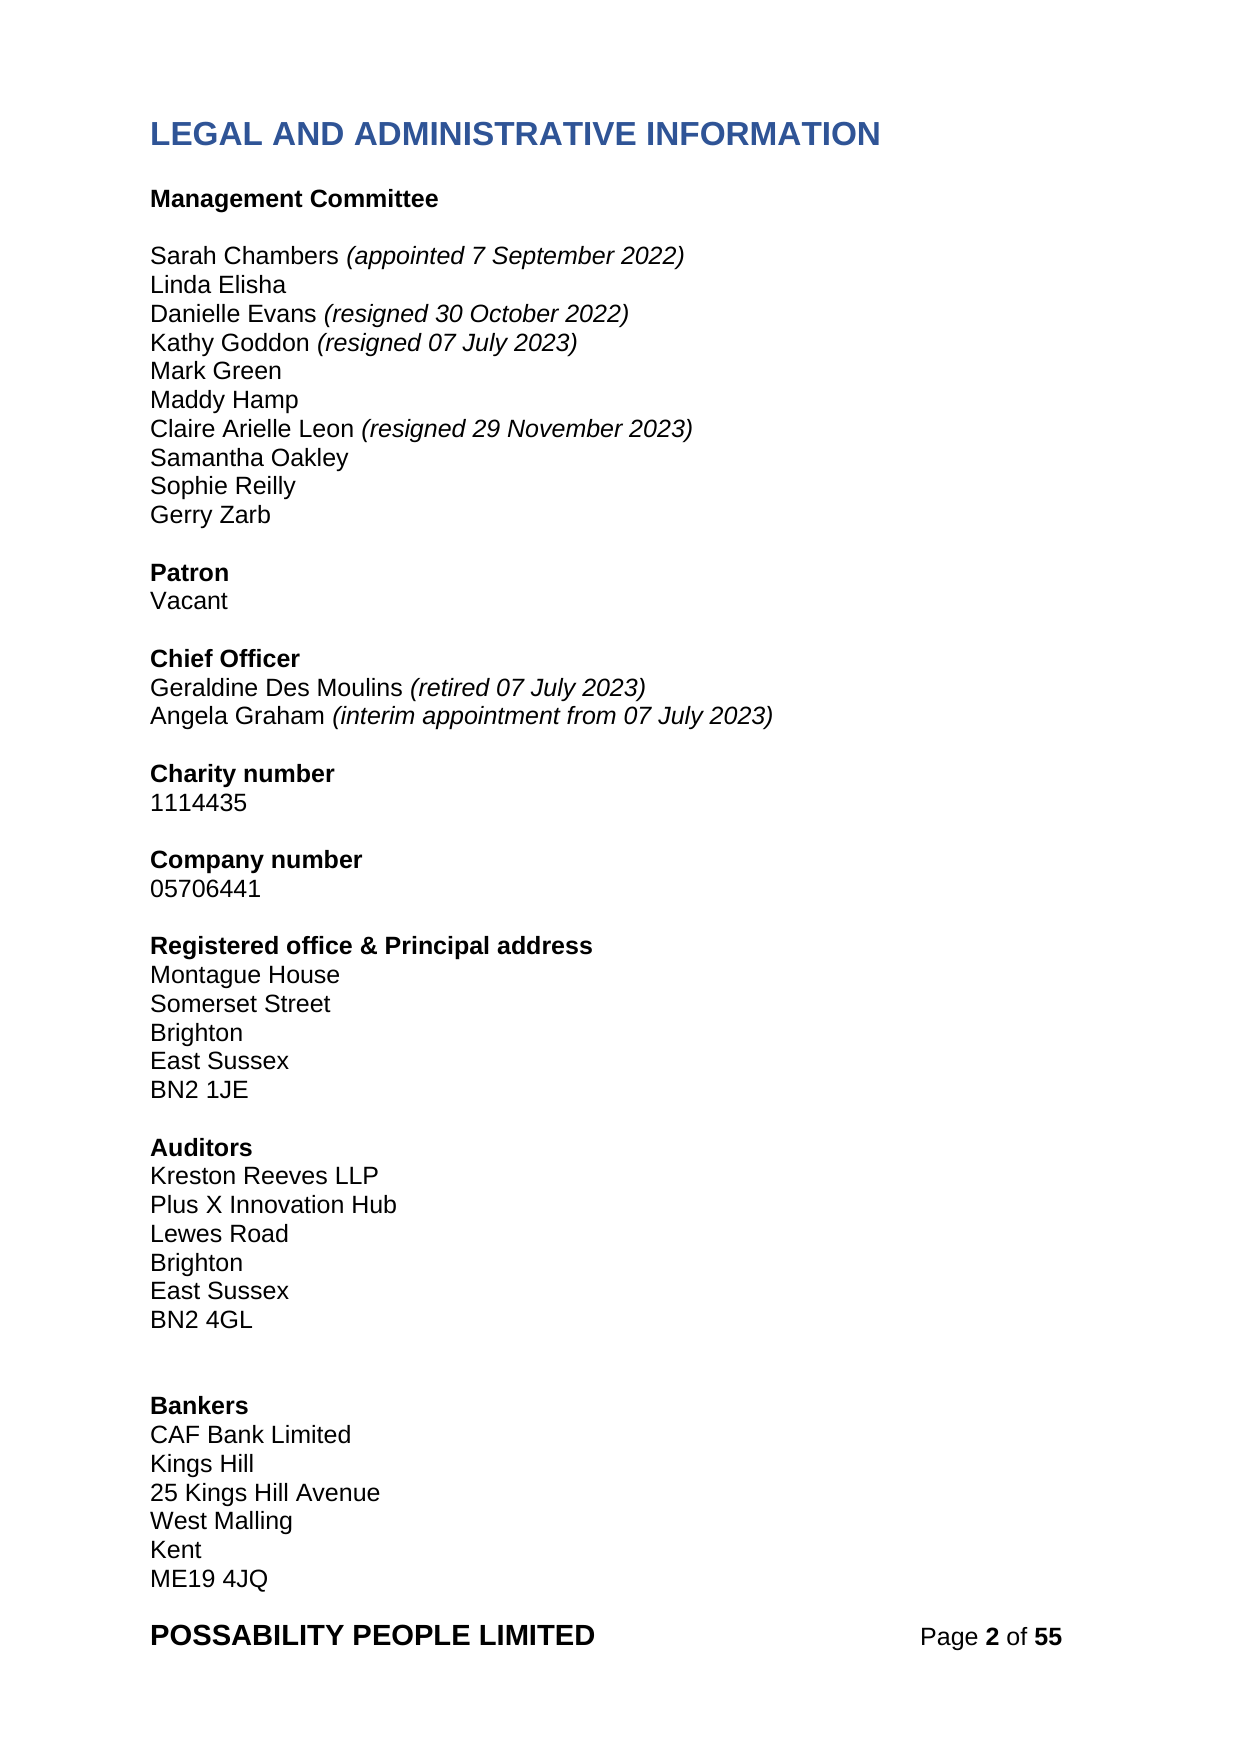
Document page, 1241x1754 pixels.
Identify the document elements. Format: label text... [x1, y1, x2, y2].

text Bankers [150, 1391, 1123, 1420]
text Company number [150, 845, 1123, 874]
text BN2 4GL [150, 1305, 1123, 1334]
text West Malling [150, 1506, 1123, 1535]
text ME19 4JQ [150, 1564, 1117, 1593]
text Linda Elisha [150, 270, 1123, 299]
text Plus X Innovation Hub [150, 1190, 1123, 1219]
text 25 Kings Hill Avenue [150, 1478, 1123, 1506]
text Gerry Zarb [150, 500, 1123, 529]
text 1114435 [150, 788, 1123, 816]
text Management Committee [150, 184, 1123, 213]
text Geraldine Des Moulins (retired 07 July 2023) [150, 673, 1123, 701]
text Somerset Street [150, 989, 1123, 1018]
text Brighton [150, 1248, 1123, 1276]
text Sarah Chambers (appointed 7 September 2022) [150, 241, 1123, 270]
text Auditors [150, 1133, 1123, 1161]
text Sophie Reilly [150, 471, 1123, 500]
text Mark Green [150, 356, 1123, 385]
text Claire Arielle Leon (resigned 29 November 2023) [150, 414, 1123, 443]
text 05706441 [150, 874, 1123, 903]
text Registered office & Principal address [150, 931, 1123, 960]
text East Sussex [150, 1276, 1123, 1305]
text Kreston Reeves LLP [150, 1161, 1123, 1190]
text CAF Bank Limited [150, 1420, 1123, 1449]
text Kathy Goddon (resigned 07 July 2023) [150, 328, 1123, 356]
text Angela Graham (interim appointment from 07 July 2023) [150, 701, 1123, 730]
text Maddy Hamp [150, 385, 1123, 414]
text Lewes Road [150, 1219, 1123, 1248]
text Patron [150, 558, 1123, 586]
text Danielle Evans (resigned 30 October 2022) [150, 299, 1123, 328]
subtitle LEGAL AND ADMINISTRATIVE INFORMATION [150, 114, 1123, 152]
text Vacant [150, 586, 1123, 615]
text Brighton [150, 1018, 1123, 1046]
text East Sussex [150, 1046, 1123, 1075]
text Montague House [150, 960, 1123, 989]
text Charity number [150, 759, 1123, 788]
text Samantha Oakley [150, 443, 1123, 471]
text Kings Hill [150, 1449, 1123, 1478]
text Kent [150, 1535, 1123, 1564]
text BN2 1JE [150, 1075, 1123, 1104]
text Chief Officer [150, 644, 1123, 673]
